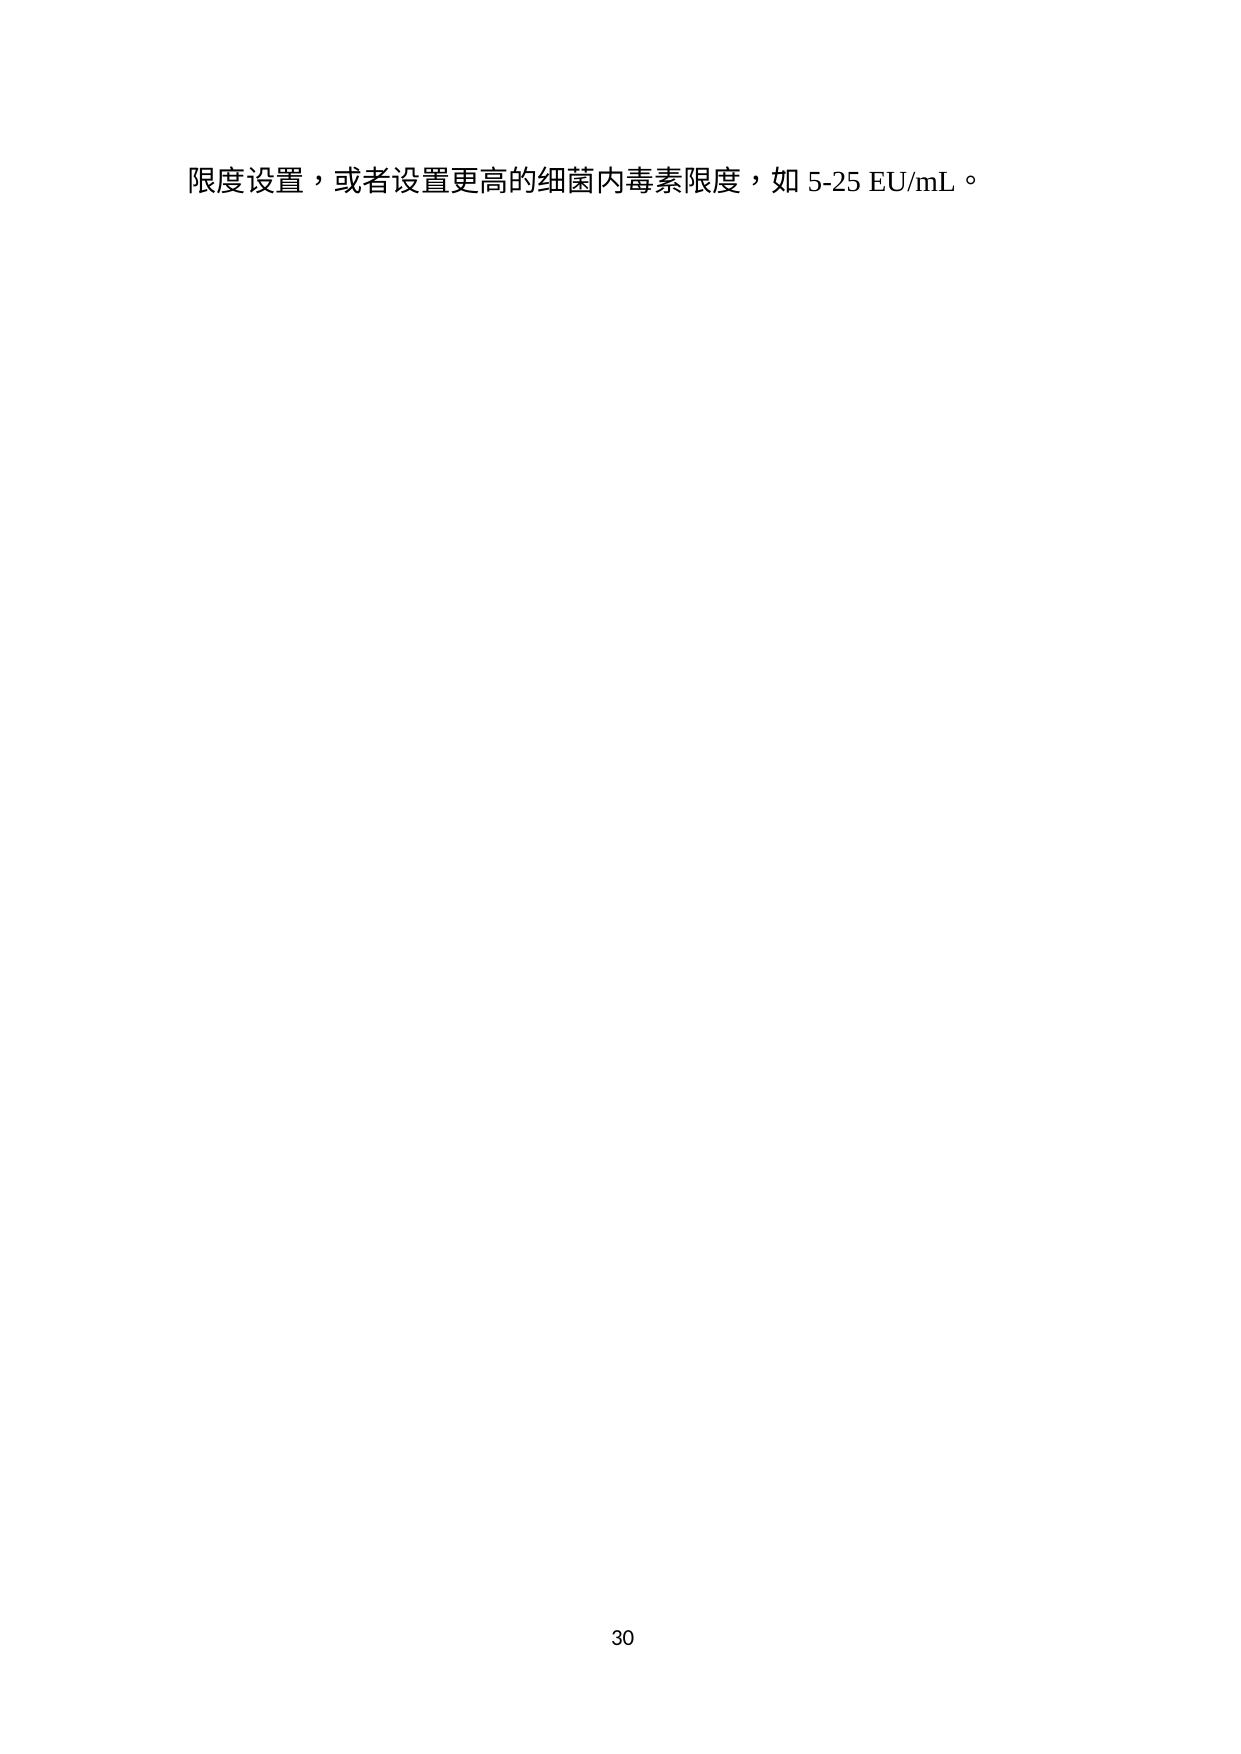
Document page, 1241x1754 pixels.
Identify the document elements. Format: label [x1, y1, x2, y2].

text [187, 160, 1053, 200]
